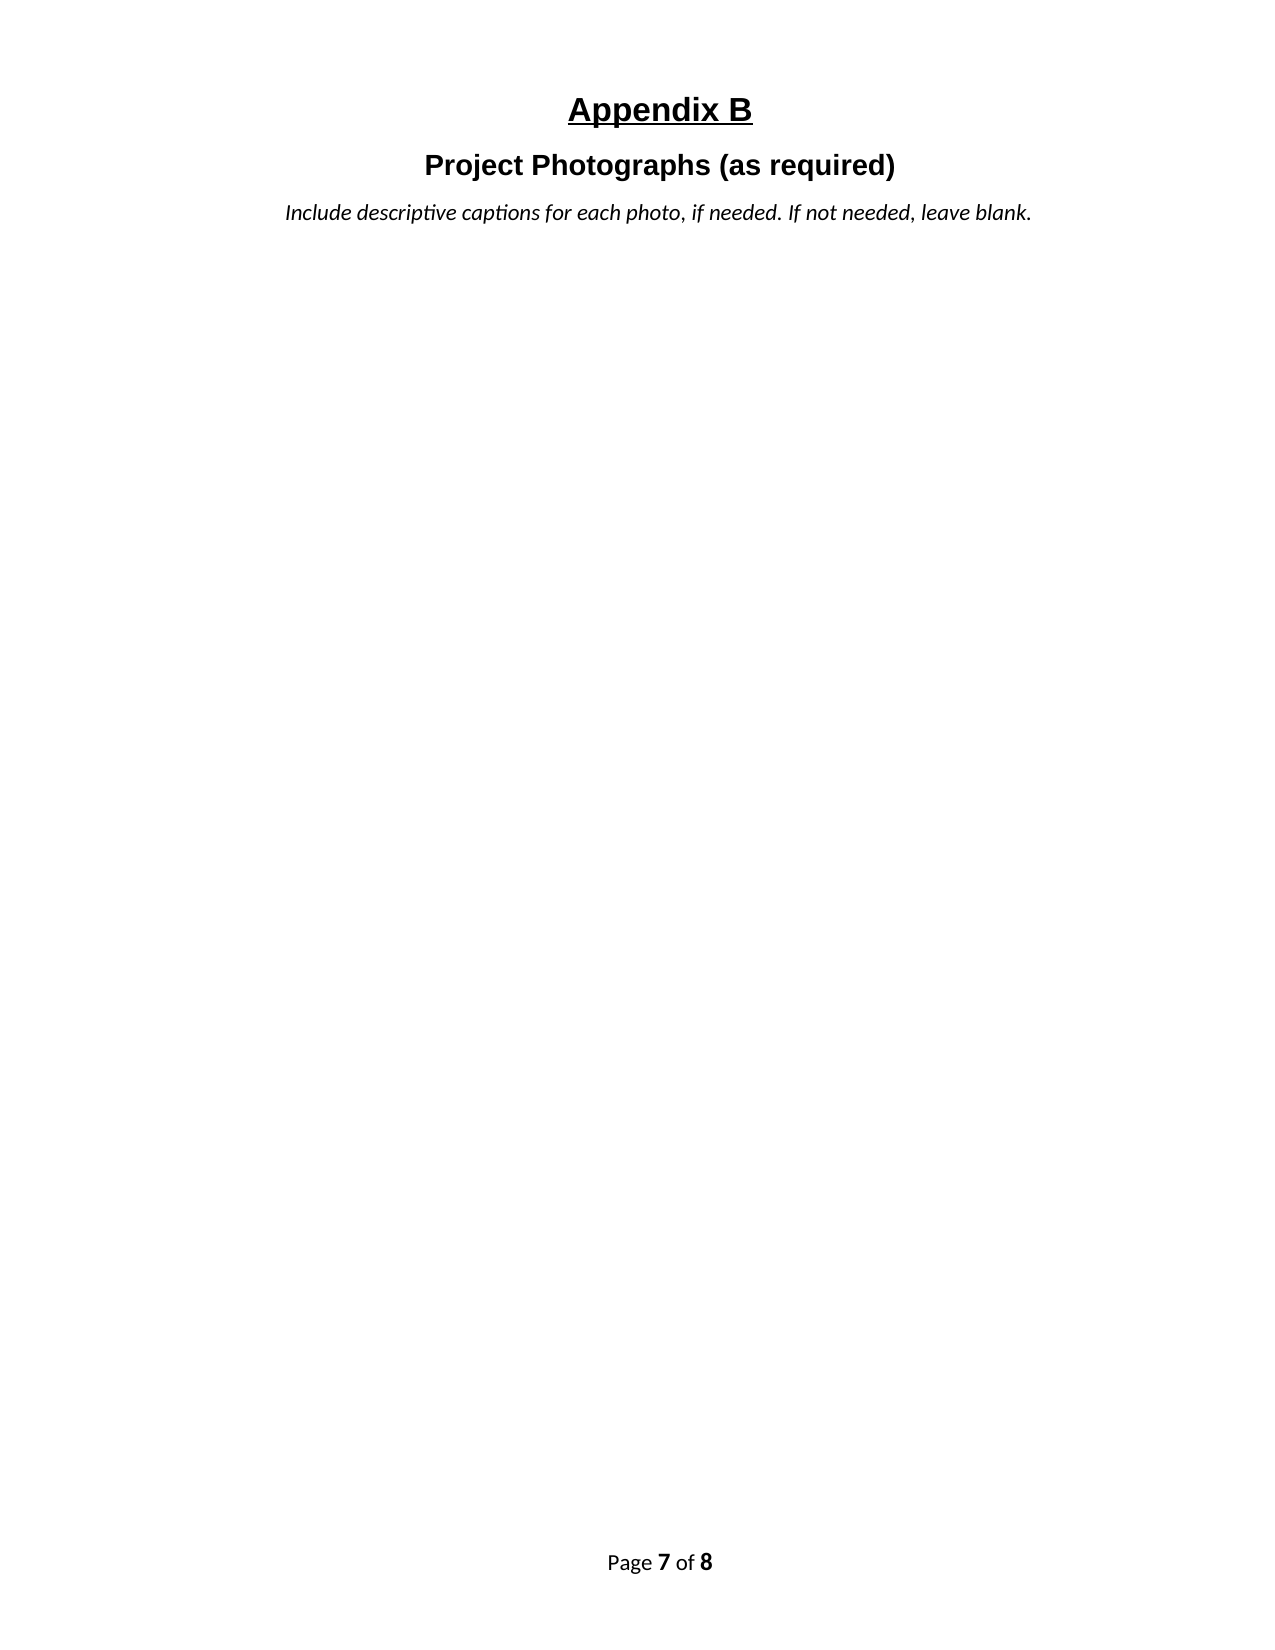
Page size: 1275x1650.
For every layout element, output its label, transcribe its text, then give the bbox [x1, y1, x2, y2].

text Appendix B [120, 90, 1200, 128]
text Project Photographs (as required) [120, 148, 1200, 181]
text Include descriptive captions for each photo, if needed. If not needed, leave blank. [120, 198, 1200, 226]
